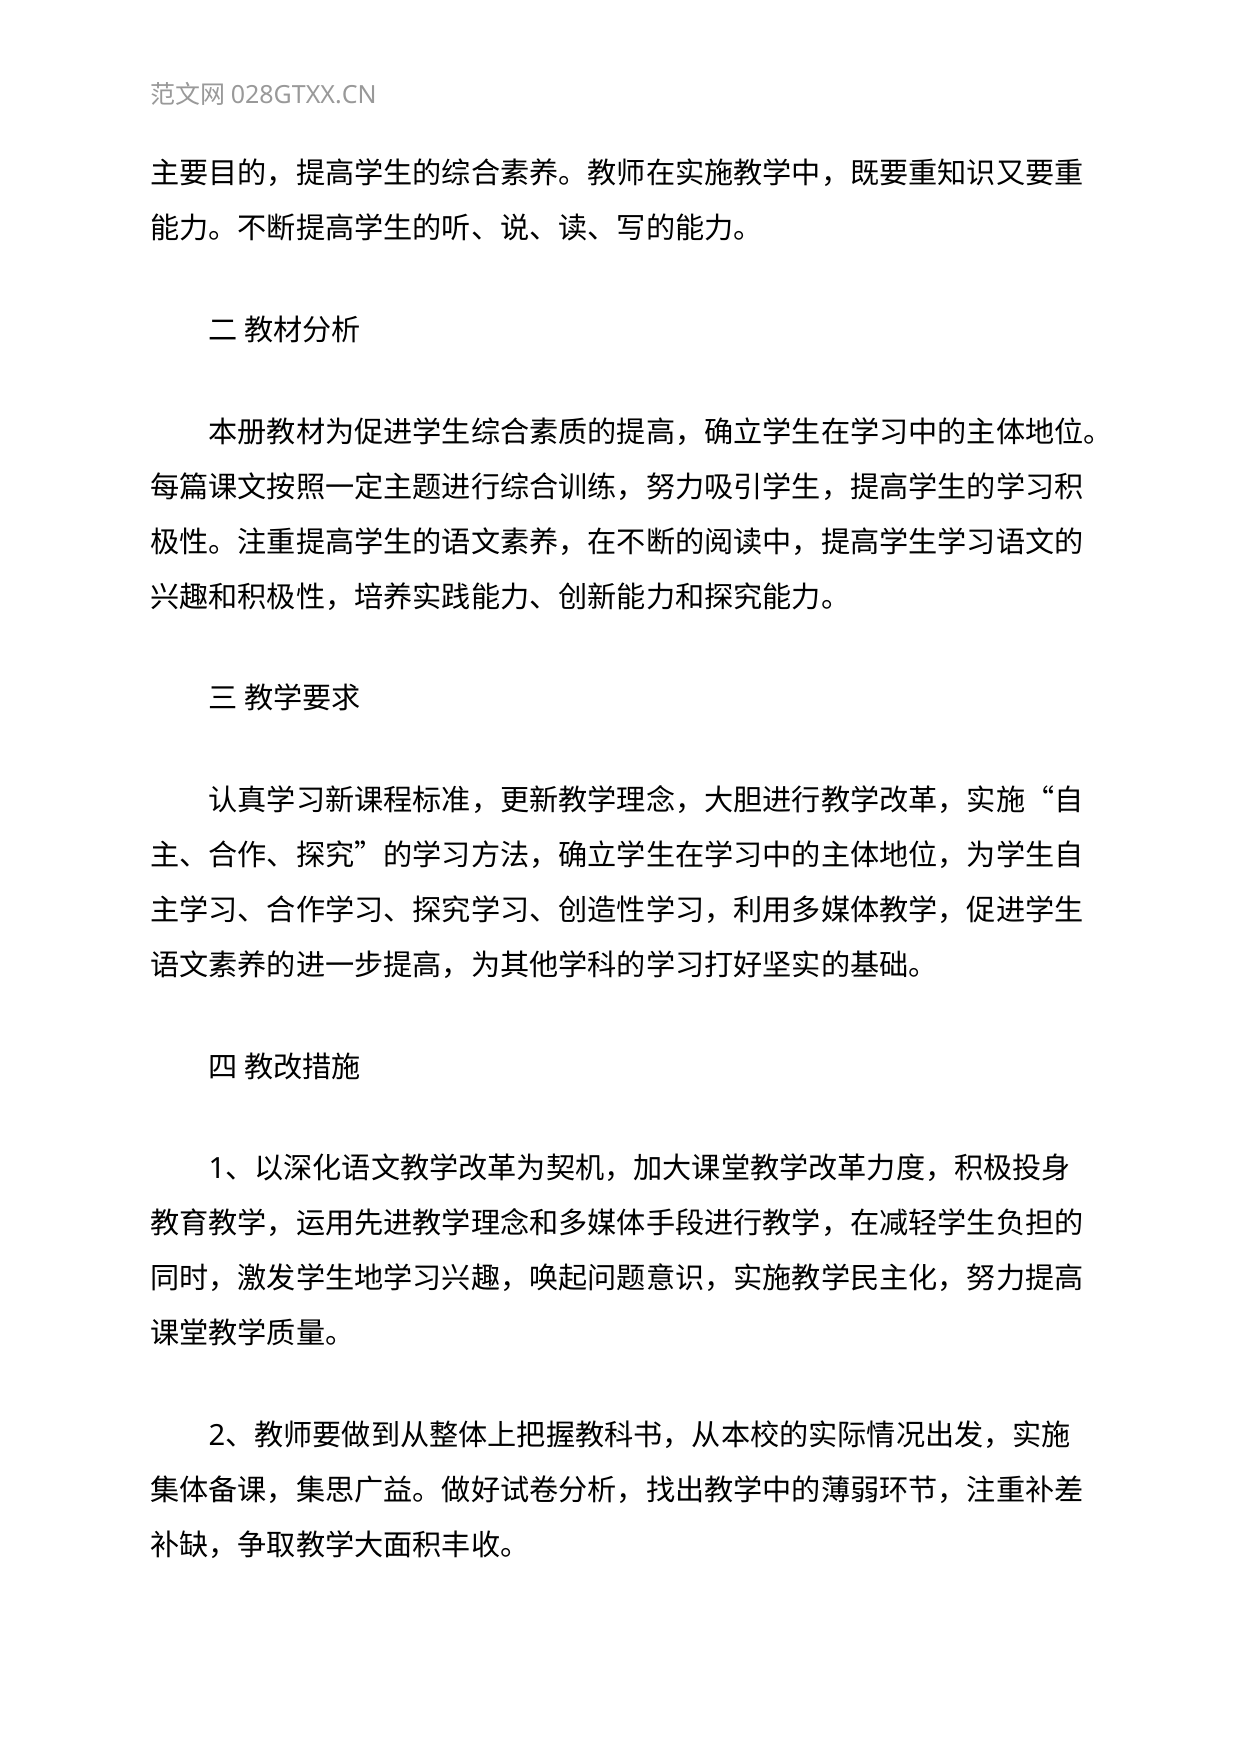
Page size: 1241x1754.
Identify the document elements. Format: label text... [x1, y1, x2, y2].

text 二 教材分析 [150, 307, 1090, 349]
text 认真学习新课程标准，更新教学理念，大胆进行教学改革，实施“自主、合作、探究”的学习方法，确立学生在学习中的主体地位，为学生自主学习、合作学习、探究学习、创造性学习，利用多媒体教学，促进学生语文素养的进一步提高，为其他学科的学习打好坚实的基础。 [150, 777, 1090, 984]
text 本册教材为促进学生综合素质的提高，确立学生在学习中的主体地位。每篇课文按照一定主题进行综合训练，努力吸引学生，提高学生的学习积极性。注重提高学生的语文素养，在不断的阅读中，提高学生学习语文的兴趣和积极性，培养实践能力、创新能力和探究能力。 [150, 408, 1090, 615]
text 三 教学要求 [150, 675, 1090, 717]
text 1、以深化语文教学改革为契机，加大课堂教学改革力度，积极投身教育教学，运用先进教学理念和多媒体手段进行教学，在减轻学生负担的同时，激发学生地学习兴趣，唤起问题意识，实施教学民主化，努力提高课堂教学质量。 [150, 1145, 1090, 1352]
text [150, 150, 1090, 247]
text 2、教师要做到从整体上把握教科书，从本校的实际情况出发，实施集体备课，集思广益。做好试卷分析，找出教学中的薄弱环节，注重补差补缺，争取教学大面积丰收。 [150, 1411, 1090, 1564]
text 四 教改措施 [150, 1043, 1090, 1085]
